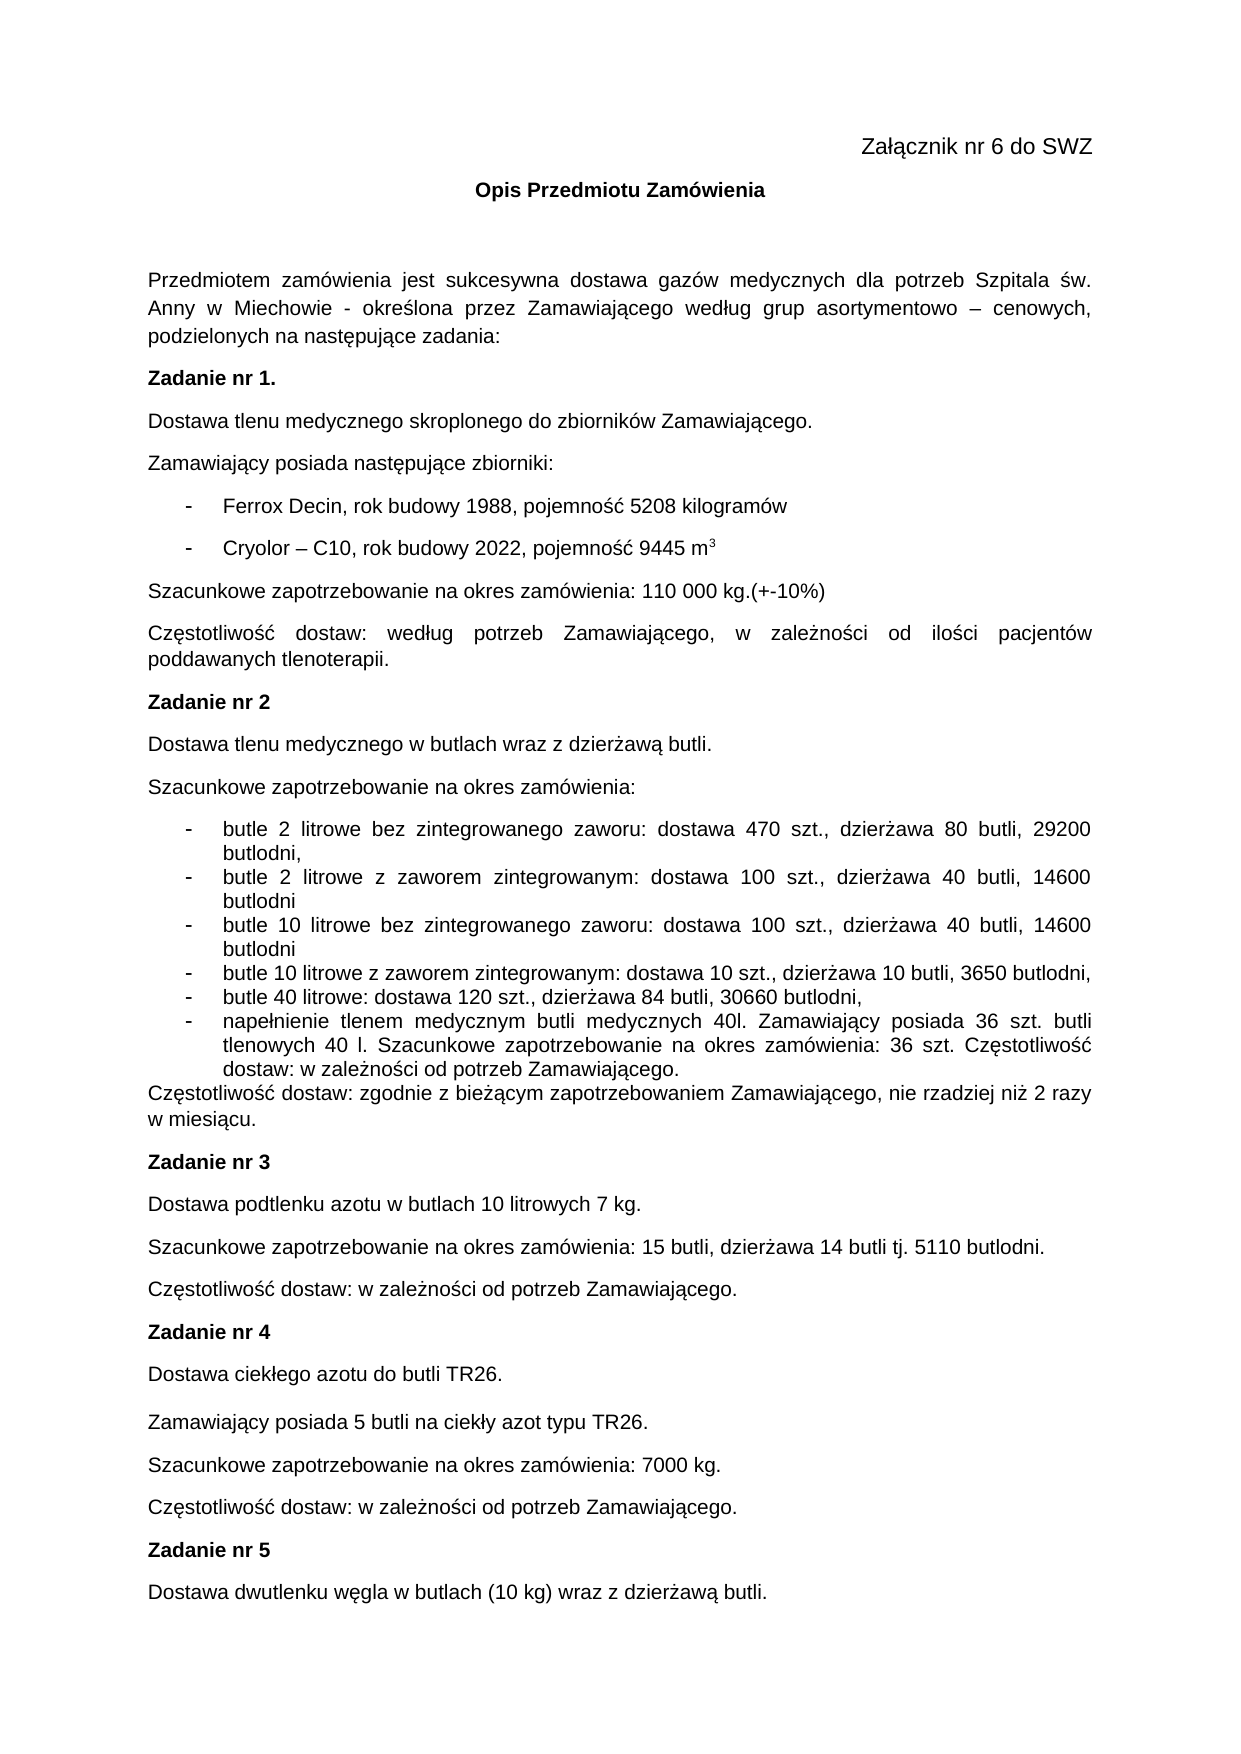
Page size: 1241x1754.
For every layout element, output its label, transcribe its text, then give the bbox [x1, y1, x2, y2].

list butle 10 litrowe bez zintegrowanego zaworu: dostawa 100 szt., dzierżawa 40 butli, 14600 butlodni [185, 913, 1093, 961]
text Dostawa ciekłego azotu do butli TR26. [148, 1362, 1093, 1386]
text Szacunkowe zapotrzebowanie na okres zamówienia: . [148, 1452, 1093, 1476]
text Zadanie nr 1. [148, 366, 1093, 390]
text Zadanie nr 3 [148, 1149, 1093, 1173]
list butle 2 litrowe bez zintegrowanego zaworu: dostawa 470 szt., dzierżawa 80 butli, 29200 butlodni, [185, 817, 1093, 865]
text Szacunkowe zapotrzebowanie na okres zamówienia: 15 butli, dzierżawa 14 butli tj. 5110 butlodni. [148, 1234, 1093, 1258]
list Cryolor – C10, rok budowy 2022, pojemność 9445 m3 [185, 536, 1093, 560]
text Zadanie nr 4 [148, 1319, 1093, 1343]
text Zamawiający posiada następujące zbiorniki: [148, 451, 1093, 475]
text Dostawa podtlenku azotu w butlach 10 litrowych . [148, 1192, 1093, 1216]
text Dostawa dwutlenku węgla w butlach () wraz z dzierżawą butli. [148, 1580, 1093, 1604]
text Dostawa tlenu medycznego skroplonego do zbiorników Zamawiającego. [148, 408, 1093, 432]
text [148, 1495, 1093, 1519]
text Przedmiotem zamówienia jest sukcesywna dostawa gazów medycznych dla potrzeb Szpitala św. Anny w Miechowie - określona przez Zamawiającego według grup asortymentowo – cenowych, podzielonych na następujące zadania: [148, 267, 1093, 347]
text Opis Przedmiotu Zamówienia [148, 178, 1093, 202]
text Częstotliwość dostaw: według potrzeb Zamawiającego, w zależności od ilości pacjentów poddawanych tlenoterapii. [148, 621, 1093, 671]
text Częstotliwość dostaw: zgodnie z bieżącym zapotrzebowaniem Zamawiającego, nie rzadziej niż 2 razy w miesiącu. [148, 1081, 1093, 1131]
list butle 2 litrowe z zaworem zintegrowanym: dostawa 100 szt., dzierżawa 40 butli, 14600 butlodni [185, 865, 1093, 913]
text Zadanie nr 2 [148, 689, 1093, 713]
text Zadanie nr 5 [148, 1537, 1093, 1561]
text Szacunkowe zapotrzebowanie na okres zamówienia: [148, 774, 1093, 798]
text Zamawiający posiada 5 butli na ciekły azot typu TR26. [148, 1410, 1093, 1434]
text Szacunkowe zapotrzebowanie na okres zamówienia: .(+-10%) [148, 579, 1093, 603]
text Częstotliwość dostaw: w zależności od potrzeb Zamawiającego. [148, 1277, 1093, 1301]
list Ferrox Decin, rok budowy 1988, pojemność 5208 kilogramów [185, 493, 1093, 517]
list napełnienie tlenem medycznym butli medycznych 40l. Zamawiający posiada 36 szt. butli tlenowych 40 l. Szacunkowe zapotrzebowanie na okres zamówienia: 36 szt. Częstotliwość dostaw: w zależności od potrzeb Zamawiającego. [185, 1009, 1093, 1081]
list butle 40 litrowe: dostawa 120 szt., dzierżawa 84 butli, 30660 butlodni, [185, 985, 1093, 1009]
text Załącznik nr 6 do SWZ [148, 133, 1093, 159]
list butle 10 litrowe z zaworem zintegrowanym: dostawa 10 szt., dzierżawa 10 butli, 3650 butlodni, [185, 961, 1093, 985]
text Dostawa tlenu medycznego w butlach wraz z dzierżawą butli. [148, 732, 1093, 756]
